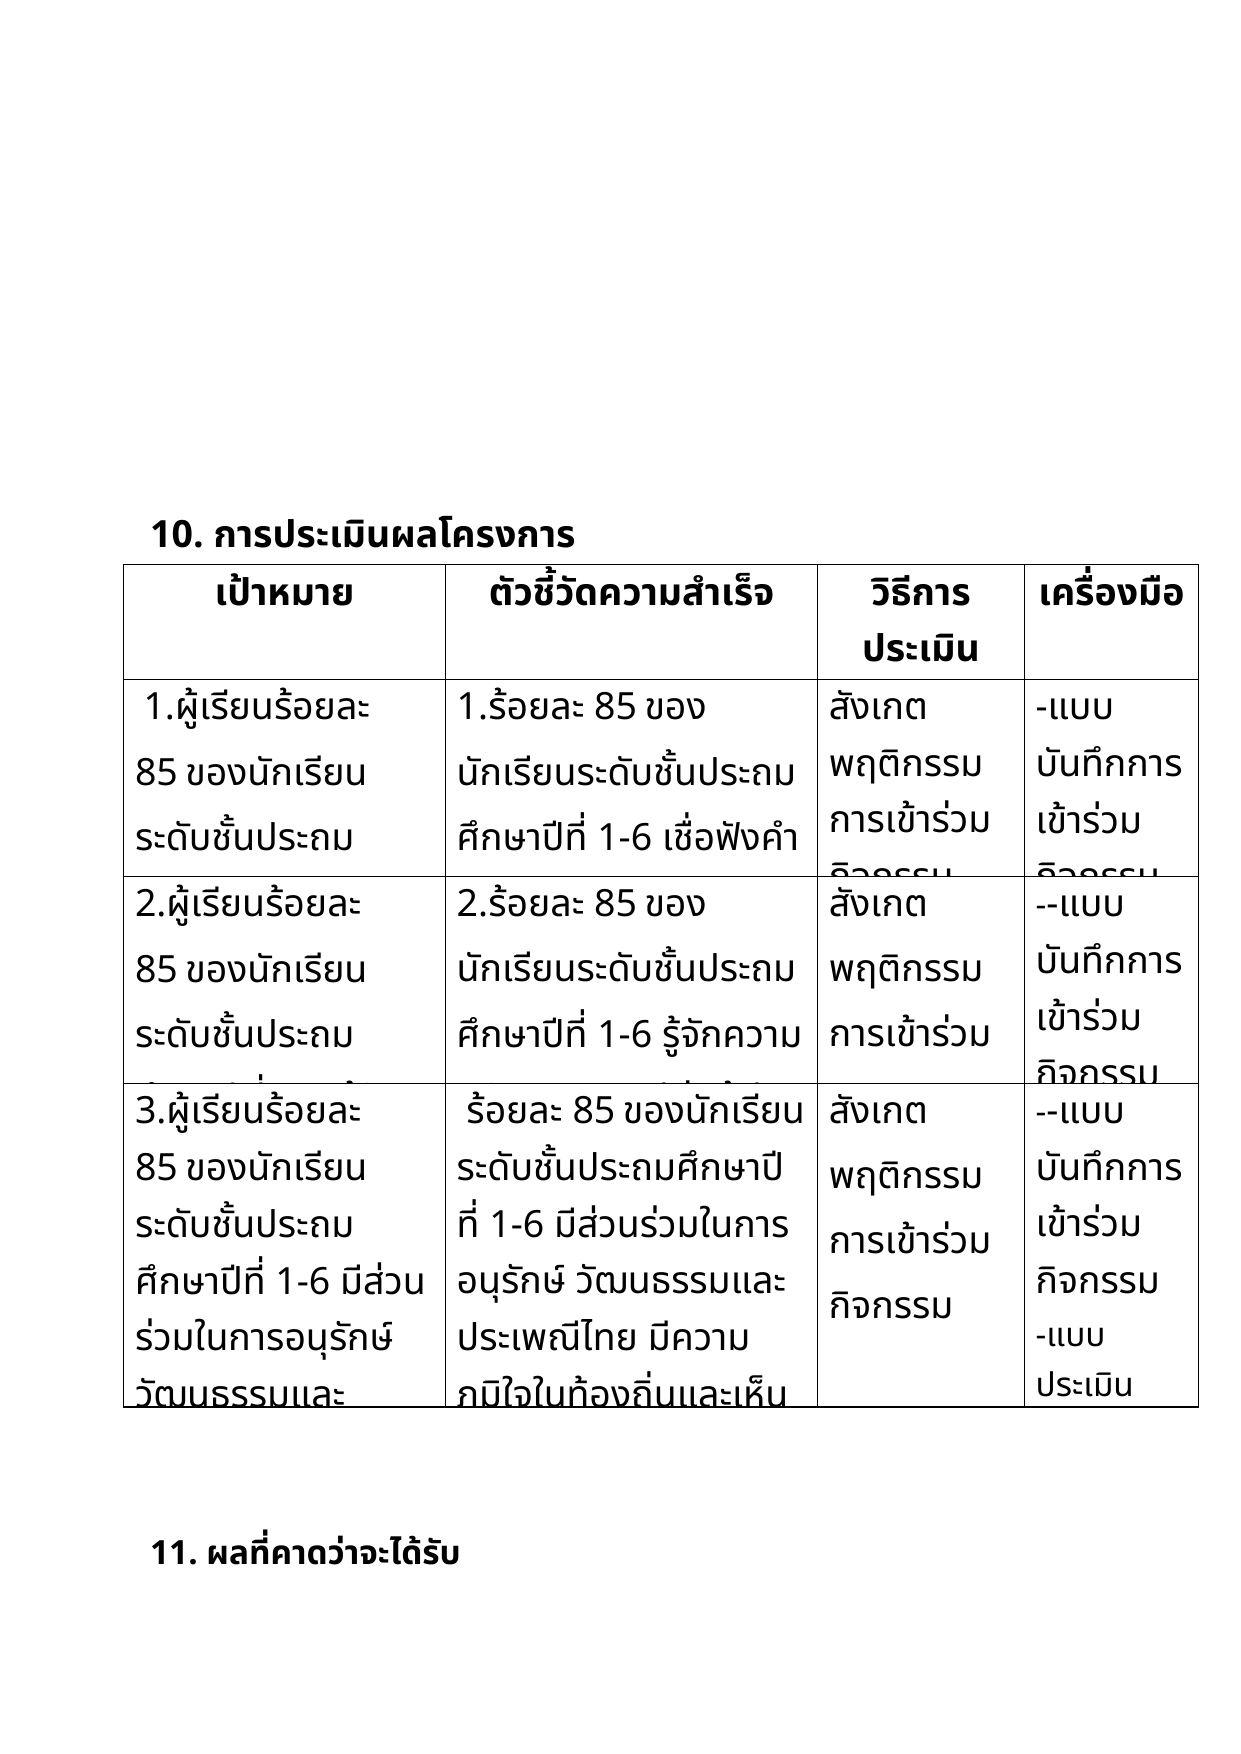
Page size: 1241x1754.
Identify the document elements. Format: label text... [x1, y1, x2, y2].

table_header เครื่องมือ [1025, 565, 1198, 679]
table_cell 1.ผู้เรียนร้อยละ 85ของนักเรียนระดับชั้นประถมศึกษาปีที่ 1-6 เชื่อฟังคำสั่งสอนของพ่อแม่ครู อาจารย์ [124, 680, 445, 876]
table_header เป้าหมาย [124, 565, 445, 679]
table_cell สังเกตพฤติกรรมการเข้าร่วมกิจกรรม [818, 1084, 1024, 1406]
table_cell --แบบบันทึกการเข้าร่วมกิจกรรม -แบบประเมิน [1025, 1084, 1198, 1406]
table_cell 3.ผู้เรียนร้อยละ 85ของนักเรียนระดับชั้นประถมศึกษาปีที่ 1-6 มีส่วนร่วมในการอนุรักษ์ วัฒนธรรมและประเพณีไทย มีความภูมิใจในท้องถิ่นและเห็นคุณค่าความเป็นไทย [124, 1084, 445, 1406]
text 10. การประเมินผลโครงการ [150, 507, 1090, 564]
table_cell 1.ร้อยละ 85ของนักเรียนระดับชั้นประถมศึกษาปีที่ 1-6 เชื่อฟังคำสั่งสอนของ พ่อ แม่ครู อาจารย์ [446, 680, 817, 876]
table_cell -แบบบันทึกการเข้าร่วมกิจกรรม [1025, 680, 1198, 876]
table_cell 2.ผู้เรียนร้อยละ 85ของนักเรียนระดับชั้นประถมศึกษาปีที่ 1-6 รู้จักความกตัญญูกตเวทีต่อผู้มีพระคุณ [124, 877, 445, 1082]
table_cell ร้อยละ 85ของนักเรียนระดับชั้นประถมศึกษาปีที่ 1-6 มีส่วนร่วมในการอนุรักษ์ วัฒนธรรมและประเพณีไทย มีความภูมิใจในท้องถิ่นและเห็นคุณค่าความเป็นไทย [446, 1084, 817, 1406]
table_cell 2.ร้อยละ 85ของนักเรียนระดับชั้นประถมศึกษาปีที่ 1-6 รู้จักความกตัญญูกตเวทีต่อผู้มีพระคุณ [446, 877, 817, 1082]
table_cell --แบบบันทึกการเข้าร่วมกิจกรรม [1025, 877, 1198, 1082]
table_header ตัวชี้วัดความสำเร็จ [446, 565, 817, 679]
table_cell สังเกตพฤติกรรมการเข้าร่วมกิจกรรม [818, 877, 1024, 1082]
text 11. ผลที่คาดว่าจะได้รับ [150, 1529, 1090, 1579]
table_header วิธีการประเมิน [818, 565, 1024, 679]
table_cell สังเกตพฤติกรรมการเข้าร่วมกิจกรรม [818, 680, 1024, 876]
